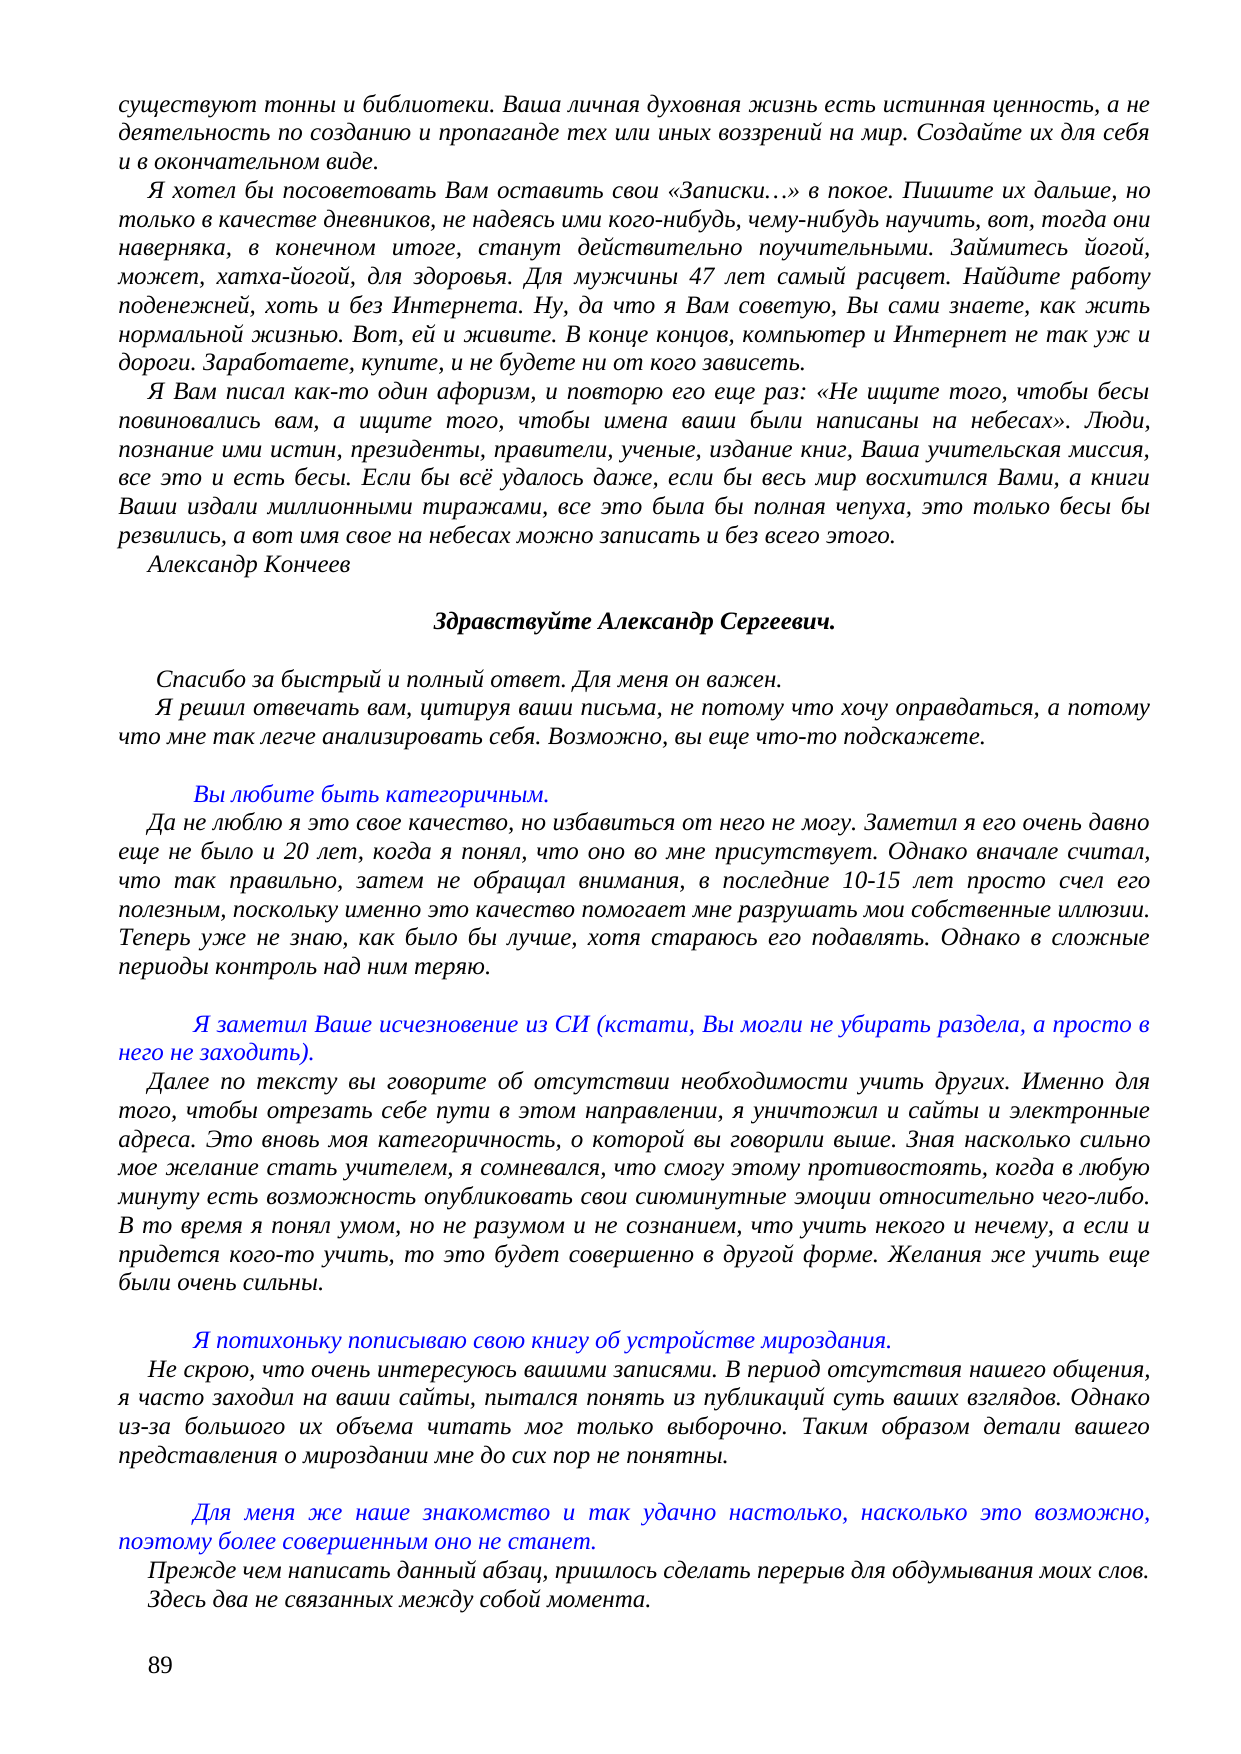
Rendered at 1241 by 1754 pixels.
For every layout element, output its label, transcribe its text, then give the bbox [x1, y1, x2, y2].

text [118, 89, 1152, 175]
text Да не люблю я это свое качество, но избавиться от него не могу. Заметил я его очень давно еще не было и 20 лет, когда я понял, что оно во мне присутствует. Однако вначале считал, что так правильно, затем не обращал внимания, в последние 10-15 лет просто счел его полезным, поскольку именно это качество помогает мне разрушать мои собственные иллюзии. Теперь уже не знаю, как было бы лучше, хотя стараюсь его подавлять. Однако в сложные периоды контроль над ним теряю. [118, 807, 1152, 980]
text Вы любите быть категоричным. [118, 779, 1152, 807]
text Спасибо за быстрый и полный ответ. Для меня он важен. [118, 664, 1152, 692]
text Здравствуйте Александр Сергеевич. [118, 606, 1152, 635]
text Не скрою, что очень интересуюсь вашими записями. В период отсутствия нашего общения, я часто заходил на ваши сайты, пытался понять из публикаций суть ваших взглядов. Однако из-за большого их объема читать мог только выборочно. Таким образом детали вашего представления о мироздании мне до сих пор не понятны. [118, 1354, 1152, 1469]
text Для меня же наше знакомство и так удачно настолько, насколько это возможно, поэтому более совершенным оно не станет. [118, 1497, 1152, 1555]
text Александр Кончеев [118, 549, 1152, 577]
text Я хотел бы посоветовать Вам оставить свои «Записки…» в покое. Пишите их дальше, но только в качестве дневников, не надеясь ими кого-нибудь, чему-нибудь научить, вот, тогда они наверняка, в конечном итоге, станут действительно поучительными. Займитесь йогой, может, хатха-йогой, для здоровья. Для мужчины 47 лет самый расцвет. Найдите работу поденежней, хоть и без Интернета. Ну, да что я Вам советую, Вы сами знаете, как жить нормальной жизнью. Вот, ей и живите. В конце концов, компьютер и Интернет не так уж и дороги. Заработаете, купите, и не будете ни от кого зависеть. [118, 175, 1152, 376]
text Здесь два не связанных между собой момента. [118, 1584, 1152, 1612]
text Я потихоньку пописываю свою книгу об устройстве мироздания. [118, 1325, 1152, 1354]
text Я Вам писал как-то один афоризм, и повторю его еще раз: «Не ищите того, чтобы бесы повиновались вам, а ищите того, чтобы имена ваши были написаны на небесах». Люди, познание ими истин, президенты, правители, ученые, издание книг, Ваша учительская миссия, все это и есть бесы. Если бы всё удалось даже, если бы весь мир восхитился Вами, а книги Ваши издали миллионными тиражами, все это была бы полная чепуха, это только бесы бы резвились, а вот имя свое на небесах можно записать и без всего этого. [118, 376, 1152, 549]
text Я решил отвечать вам, цитируя ваши письма, не потому что хочу оправдаться, а потому что мне так легче анализировать себя. Возможно, вы еще что-то подскажете. [118, 692, 1152, 750]
text Я заметил Ваше исчезновение из СИ (кстати, Вы могли не убирать раздела, а просто в него не заходить). [118, 1009, 1152, 1066]
text Прежде чем написать данный абзац, пришлось сделать перерыв для обдумывания моих слов. [118, 1555, 1152, 1584]
text Далее по тексту вы говорите об отсутствии необходимости учить других. Именно для того, чтобы отрезать себе пути в этом направлении, я уничтожил и сайты и электронные адреса. Это вновь моя категоричность, о которой вы говорили выше. Зная насколько сильно мое желание стать учителем, я сомневался, что смогу этому противостоять, когда в любую минуту есть возможность опубликовать свои сиюминутные эмоции относительно чего-либо. В то время я понял умом, но не разумом и не сознанием, что учить некого и нечему, а если и придется кого-то учить, то это будет совершенно в другой форме. Желания же учить еще были очень сильны. [118, 1066, 1152, 1296]
